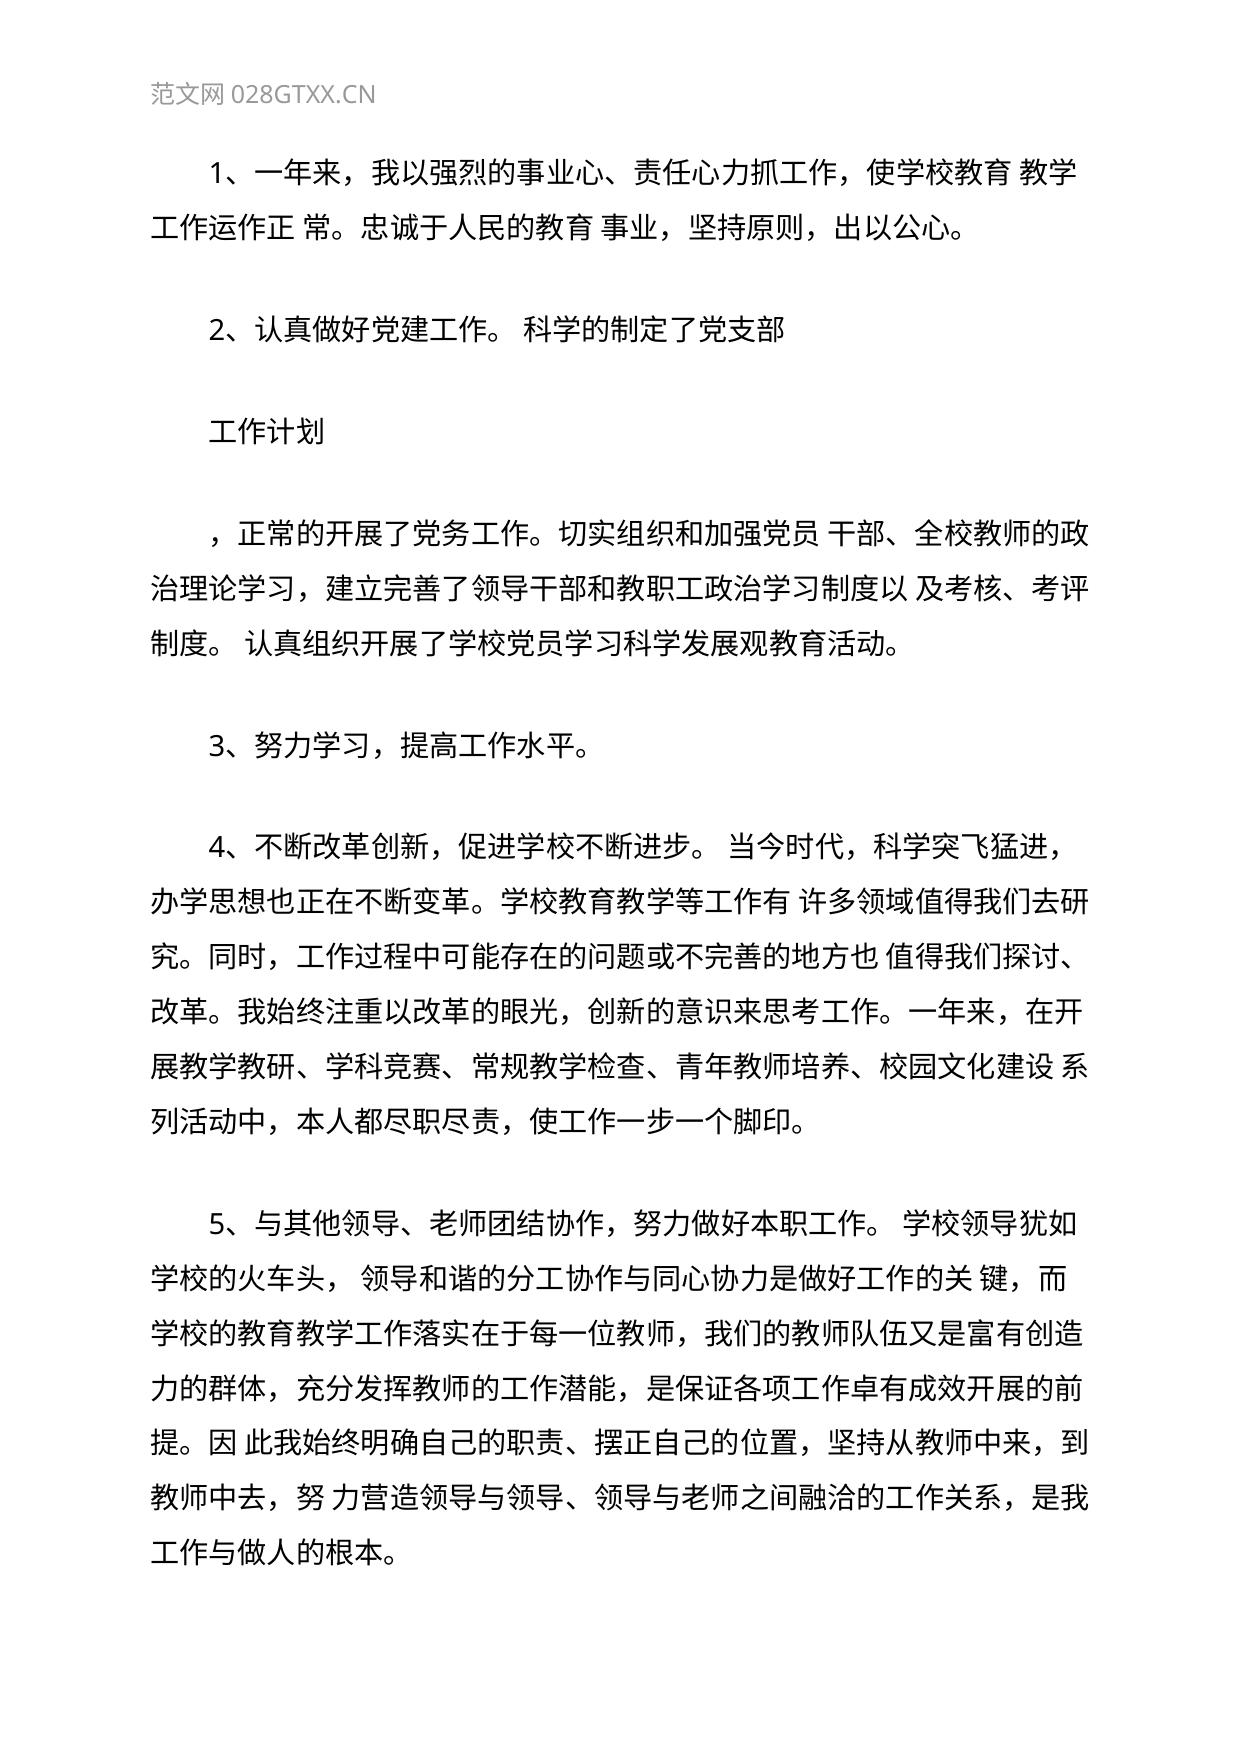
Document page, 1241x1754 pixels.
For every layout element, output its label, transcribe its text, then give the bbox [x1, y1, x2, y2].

text 1、一年来，我以强烈的事业心、责任心力抓工作，使学校教育 教学工作运作正 常。忠诚于人民的教育 事业，坚持原则，出以公心。 [150, 150, 1090, 247]
text ，正常的开展了党务工作。切实组织和加强党员 干部、全校教师的政治理论学习，建立完善了领导干部和教职工政治学习制度以 及考核、考评制度。 认真组织开展了学校党员学习科学发展观教育活动。 [150, 511, 1090, 663]
text 4、不断改革创新，促进学校不断进步。 当今时代，科学突飞猛进，办学思想也正在不断变革。学校教育教学等工作有 许多领域值得我们去研究。同时，工作过程中可能存在的问题或不完善的地方也 值得我们探讨、改革。我始终注重以改革的眼光，创新的意识来思考工作。一年来，在开展教学教研、学科竞赛、常规教学检查、青年教师培养、校园文化建设 系列活动中，本人都尽职尽责，使工作一步一个脚印。 [150, 824, 1090, 1141]
text 2、认真做好党建工作。 科学的制定了党支部 [150, 307, 1090, 349]
text 3、努力学习，提高工作水平。 [150, 722, 1090, 764]
text 5、与其他领导、老师团结协作，努力做好本职工作。 学校领导犹如学校的火车头， 领导和谐的分工协作与同心协力是做好工作的关 键，而学校的教育教学工作落实在于每一位教师，我们的教师队伍又是富有创造力的群体，充分发挥教师的工作潜能，是保证各项工作卓有成效开展的前提。因 此我始终明确自己的职责、摆正自己的位置，坚持从教师中来，到教师中去，努 力营造领导与领导、领导与老师之间融洽的工作关系，是我工作与做人的根本。 [150, 1200, 1090, 1572]
text 工作计划 [150, 409, 1090, 451]
